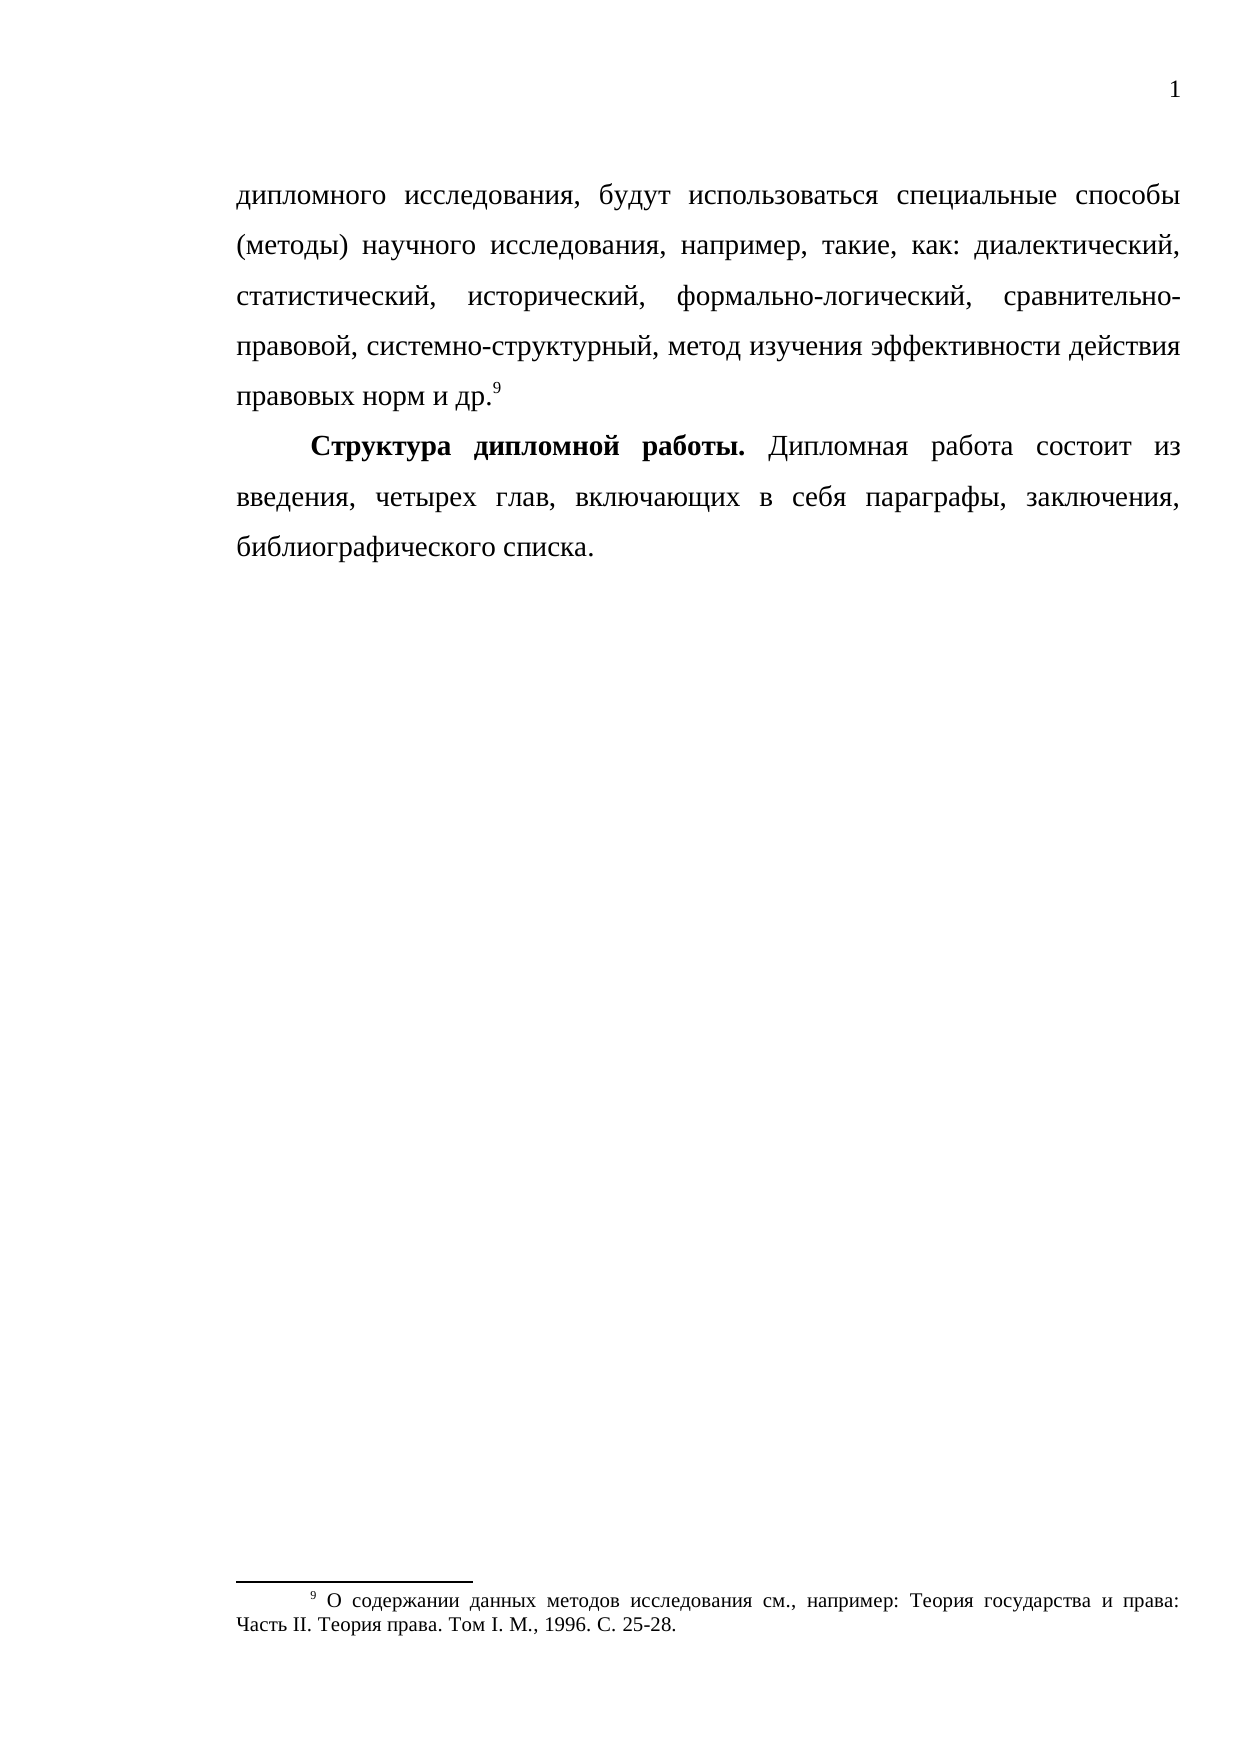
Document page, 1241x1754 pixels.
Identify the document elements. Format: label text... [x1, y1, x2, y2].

text Структура дипломной работы. Дипломная работа состоит из введения, четырех глав, включающих в себя параграфы, заключения, библиографического списка. [236, 429, 1181, 563]
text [236, 177, 1181, 412]
